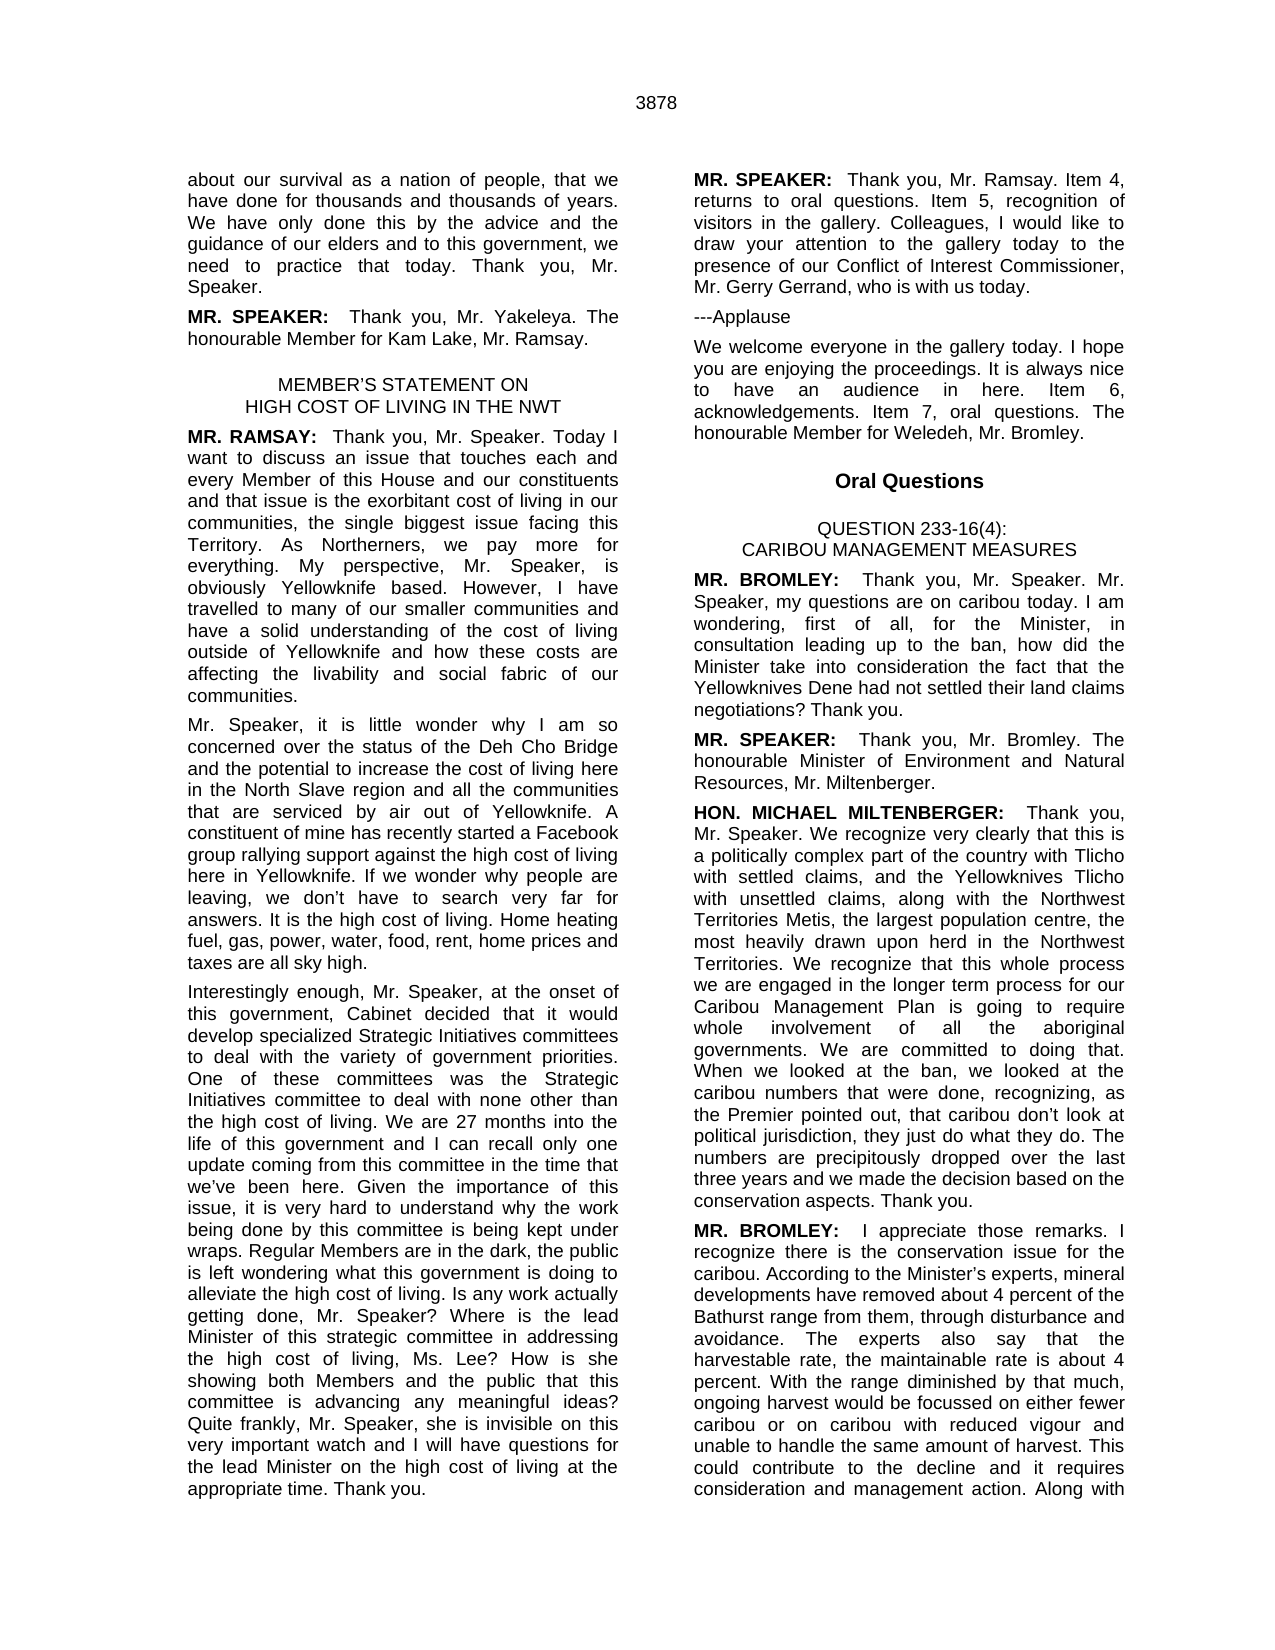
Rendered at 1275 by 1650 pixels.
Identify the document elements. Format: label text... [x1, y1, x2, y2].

text MR. SPEAKER: Thank you, Mr. Bromley. The honourable Minister of Environment and Natural Resources, Mr. Miltenberger. [694, 728, 1125, 793]
subtitle Oral Questions [694, 469, 1125, 493]
text MR. BROMLEY: Thank you, Mr. Speaker. Mr. Speaker, my questions are on caribou today. I am wondering, first of all, for the Minister, in consultation leading up to the ban, how did the Minister take into consideration the fact that the Yellowknives Dene had not settled their land claims negotiations? Thank you. [694, 569, 1125, 720]
text Mr. Speaker, it is little wonder why I am so concerned over the status of the and the potential to increase the cost of living here in the North Slave region and all the communities that are serviced by air out of . A constituent of mine has recently started a Facebook group rallying support against the high cost of living here in . If we wonder why people are leaving, we don’t have to search very far for answers. It is the high cost of living. Home heating fuel, gas, power, water, food, rent, home prices and taxes are all sky high. [187, 714, 619, 973]
text Interestingly enough, Mr. Speaker, at the onset of this government, Cabinet decided that it would develop specialized Strategic Initiatives committees to deal with the variety of government priorities. One of these committees was the Strategic Initiatives committee to deal with none other than the high cost of living. We are 27 months into the le of this government and I can recall only one update coming from this committee in the time that we’ve been here. Given the importance of this issue, it is very hard to understand why the work being done by this committee is being kept under wraps. Regular Members are in the dark, the public is left wondering what this government is doing to alleviate the high cost of living. Is any work actually getting done, Mr. Speaker? Where is the lead Minister of this strategic committee in addressing the high cost of living, Ms. Lee? How is she showing both Members and the public that this committee is advancing any meaningful ideas? Quite frankly, Mr. Speaker, she is invisible on this very important watch and I will have questions for the lead Minister on the high cost of living at the appropriate time. Thank you. [187, 981, 619, 1499]
text MR. SPEAKER: Thank you, Mr. Yakeleya. The honourable Member for , Mr. Ramsay. [187, 306, 619, 349]
text MR. SPEAKER: Thank you, Mr. Ramsay. Item 4, returns to oral questions. Item 5, recognition of visitors in the gallery. Colleagues, I would like to draw your attention to the gallery today to the presence of our Conflict of Interest Commissioner, Mr. Gerry Gerrand, who is with us today. [694, 168, 1125, 298]
text ---Applause [694, 306, 1125, 328]
subtitle QUESTION 233-16(4): CARIBOU MANAGEMENT MEASURES [694, 518, 1125, 561]
text We welcome everyone in the gallery today. I hope you are enjoying the proceedings. It is always nice to have an audience in here. Item 6, acknowledgements. Item 7, oral questions. The honourable Member for Weledeh, Mr. Bromley. [694, 336, 1125, 444]
text HON. MICHAEL MILTENBERGER: Thank you, Mr. Speaker. We recognize very clearly that this is a politically complex part of the country with Tlicho with settled claims, and the Yellowknives Tlicho with unsettled claims, along with the Northwest Territories Metis, the largest population centre, the most heavily drawn upon herd in the Northwest Territories. We recognize that this whole process we are engaged in the longer term process for our Caribou Management Plan is going to require whole involvement of all the aboriginal governments. We are committed to doing that. When we looked at the ban, we looked at the caribou numbers that were done, recognizing, as the Premier pointed out, that caribou don’t look at political jurisdiction, they just do what they do. The numbers are precipitously dropped over the last three years and we made the decision based on the conservation aspects. Thank you. [694, 801, 1125, 1211]
subtitle MEMBER’S STATEMENT ON HIGH COST OF LIVING IN THE NWT [187, 374, 619, 417]
text MR. RAMSAY: Thank you, Mr. Speaker. Today I want to discuss an issue that touches each and every Member of this House and our constituents and that issue is the exorbitant cost of living in our communities, the single biggest issue facing this Territory. As Northerners, we pay more for everything. My perspective, Mr. Speaker, is obviously based. However, I have travelled to many of our smaller communities and have a solid understanding of the cost of living outside of and how these costs are affecting the livability and social fabric of our communities. [187, 426, 619, 706]
